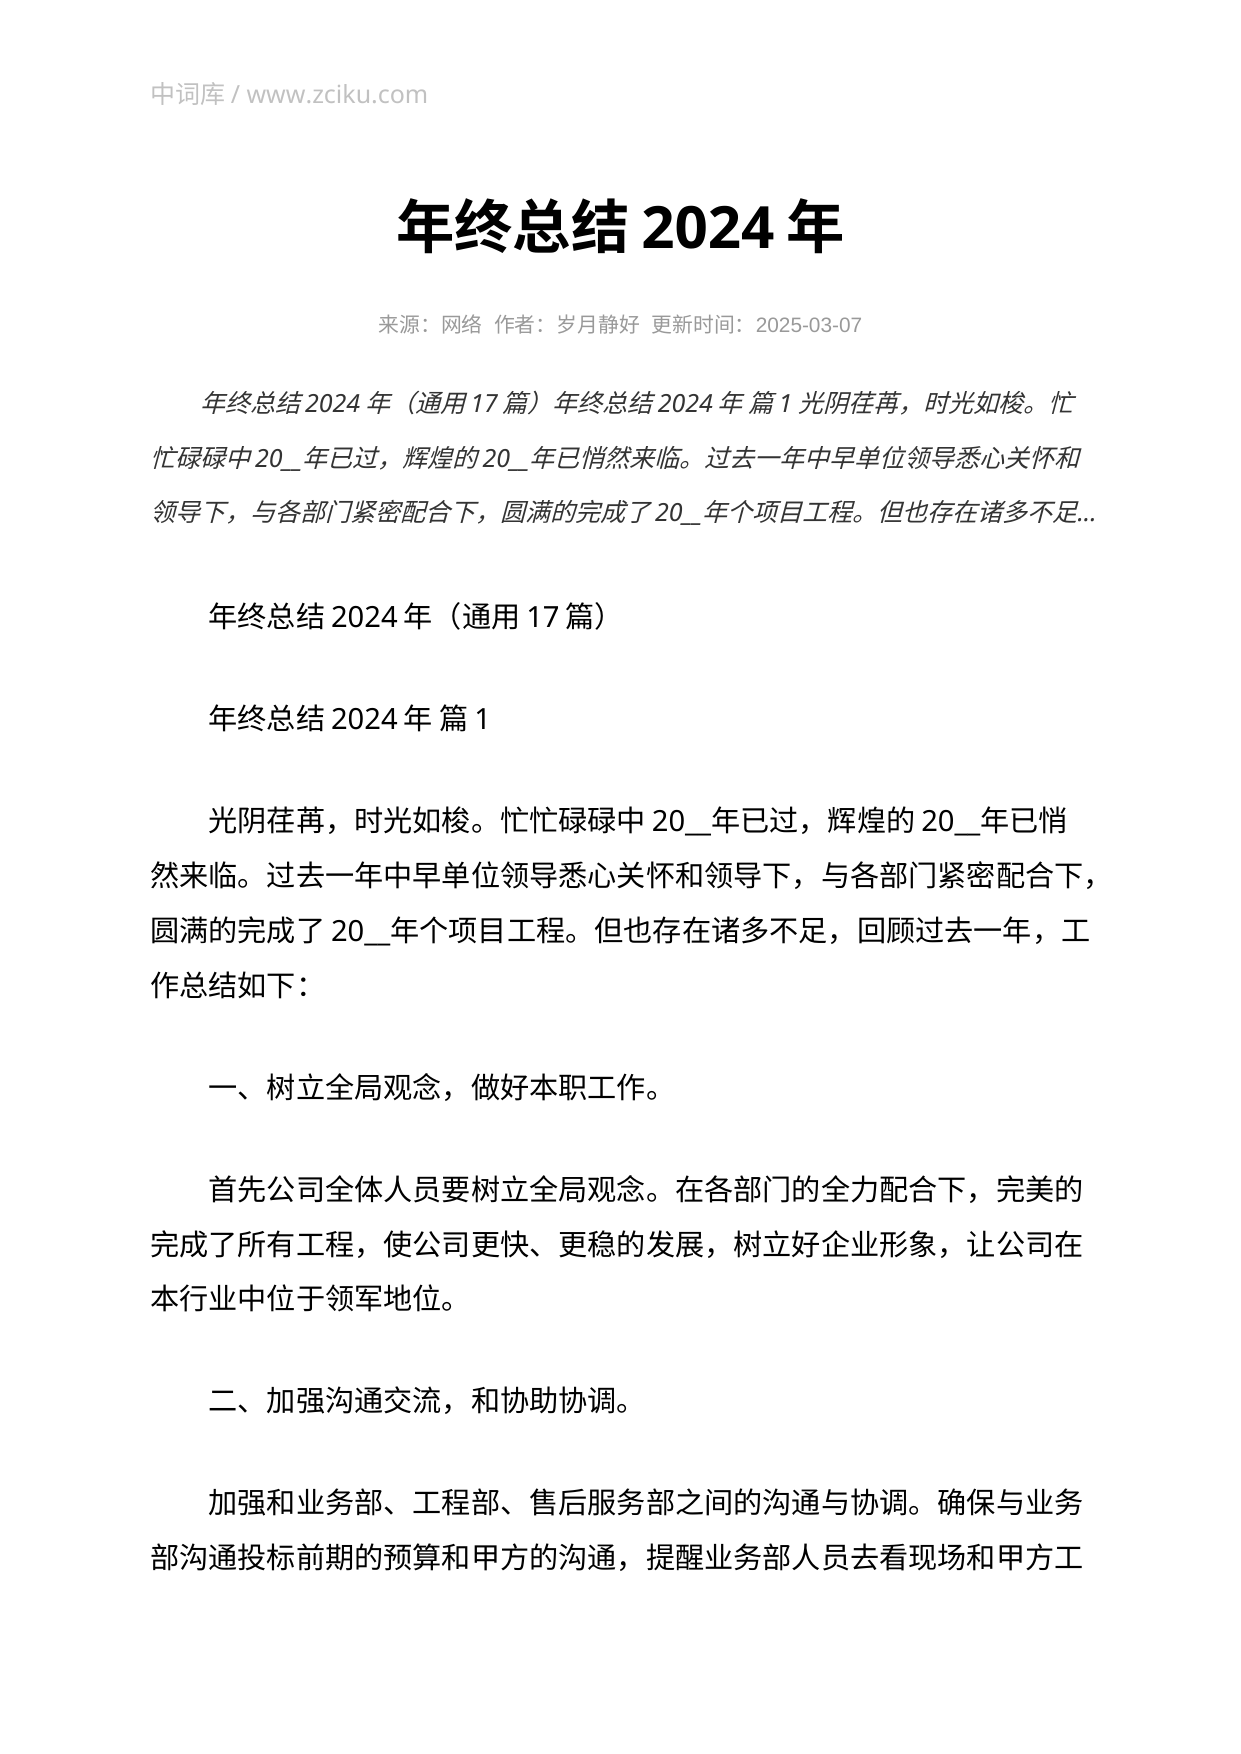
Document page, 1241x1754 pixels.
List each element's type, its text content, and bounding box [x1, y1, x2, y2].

text 光阴荏苒，时光如梭。忙忙碌碌中20__年已过，辉煌的20__年已悄然来临。过去一年中早单位领导悉心关怀和领导下，与各部门紧密配合下，圆满的完成了20__年个项目工程。但也存在诸多不足，回顾过去一年，工作总结如下： [150, 798, 1090, 1005]
text 年终总结2024年（通用17篇） [150, 594, 1090, 636]
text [150, 1479, 1090, 1577]
text 年终总结2024年 篇1 [150, 696, 1090, 738]
text 年终总结2024年（通用17篇）年终总结2024年 篇1 光阴荏苒，时光如梭。忙忙碌碌中20__年已过，辉煌的20__年已悄然来临。过去一年中早单位领导悉心关怀和领导下，与各部门紧密配合下，圆满的完成了20__年个项目工程。但也存在诸多不足... [150, 384, 1090, 529]
text 首先公司全体人员要树立全局观念。在各部门的全力配合下，完美的完成了所有工程，使公司更快、更稳的发展，树立好企业形象，让公司在本行业中位于领军地位。 [150, 1166, 1090, 1318]
subtitle 年终总结2024年 [150, 181, 1090, 266]
text 一、树立全局观念，做好本职工作。 [150, 1064, 1090, 1107]
text 来源：网络 作者：岁月静好 更新时间：2025-03-07 [150, 313, 1090, 337]
text 二、加强沟通交流，和协助协调。 [150, 1378, 1090, 1420]
